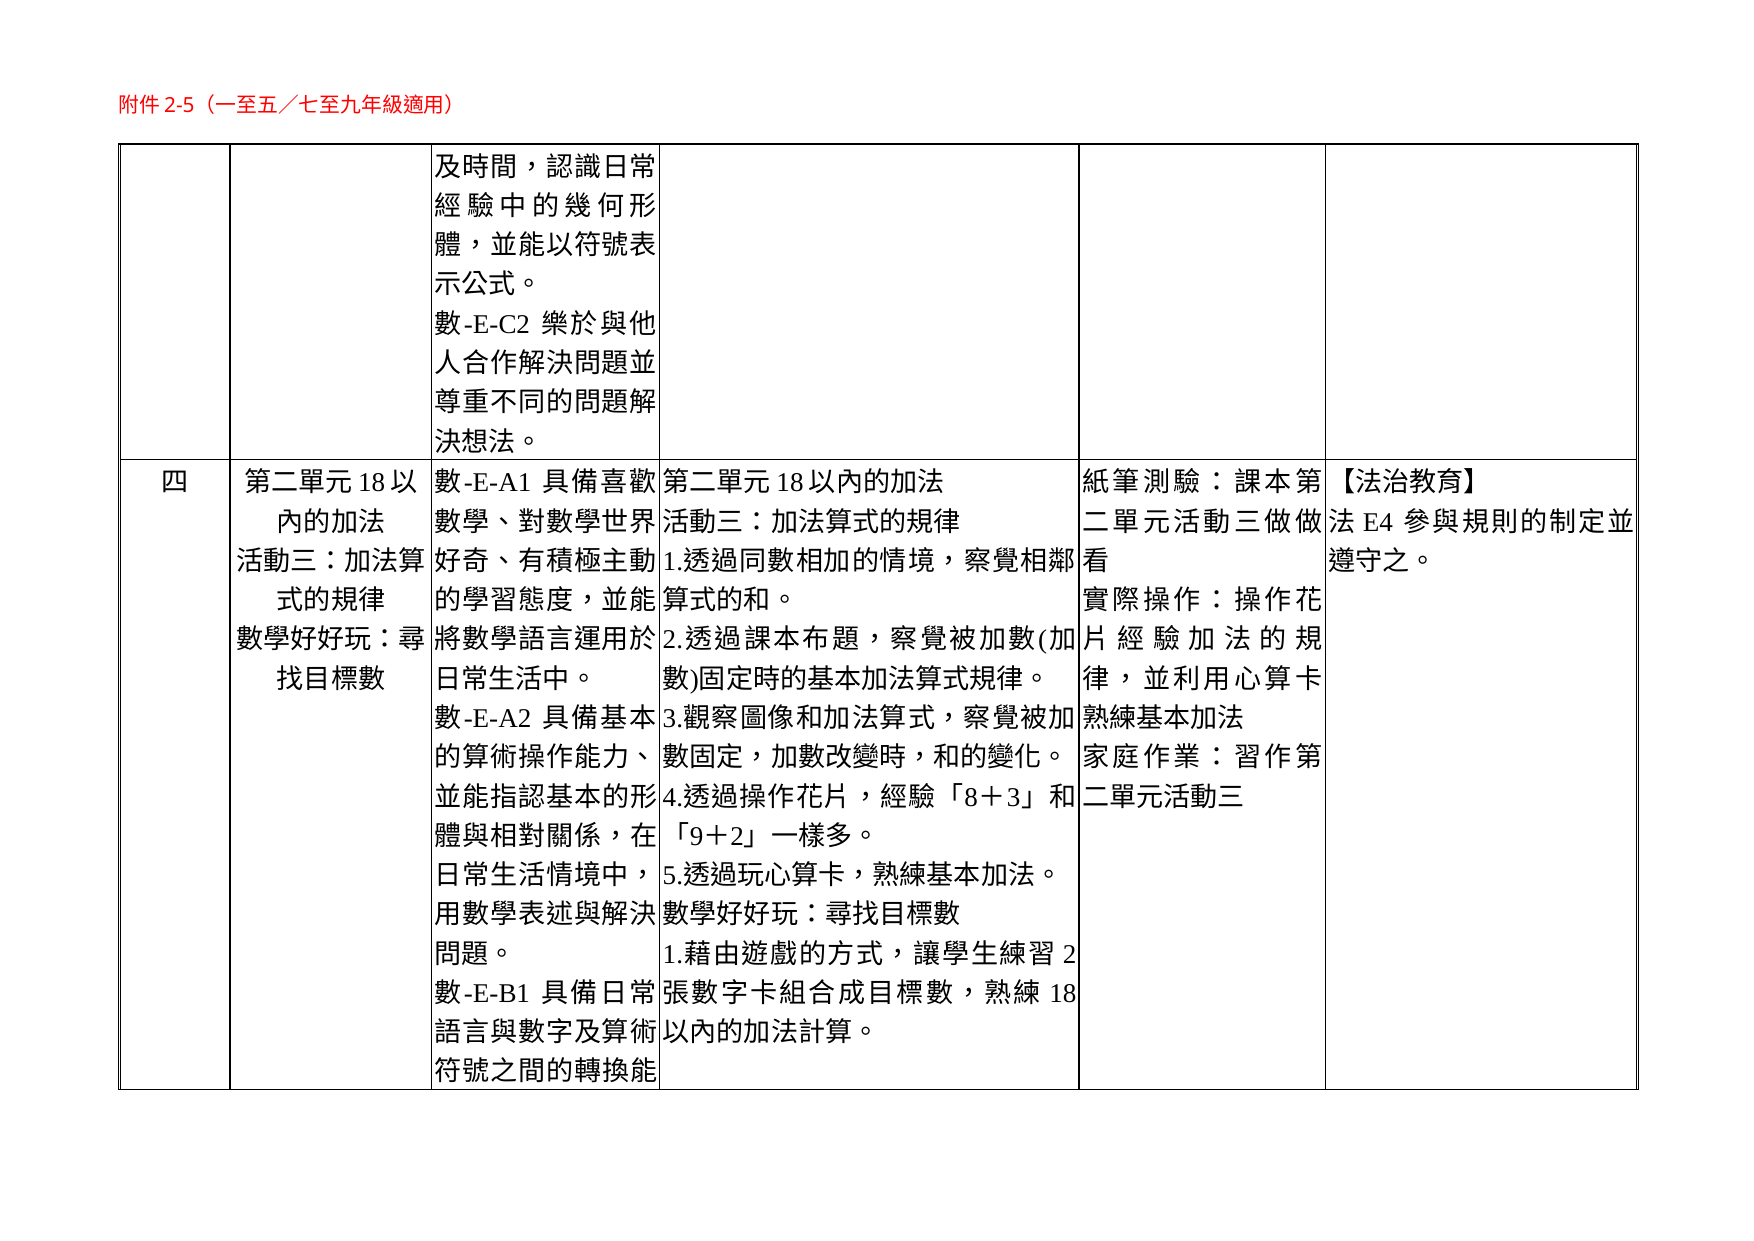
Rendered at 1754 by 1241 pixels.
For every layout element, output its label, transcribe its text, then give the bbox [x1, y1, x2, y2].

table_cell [1080, 145, 1325, 459]
table_cell 三 [121, 145, 229, 459]
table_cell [432, 145, 659, 459]
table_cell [231, 460, 431, 1089]
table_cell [660, 145, 1078, 459]
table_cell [1326, 145, 1636, 459]
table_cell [1080, 460, 1325, 1089]
table_cell 四 [121, 460, 229, 1089]
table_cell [432, 460, 659, 1089]
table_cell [660, 460, 1078, 1089]
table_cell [1326, 460, 1636, 1089]
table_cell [231, 145, 431, 459]
